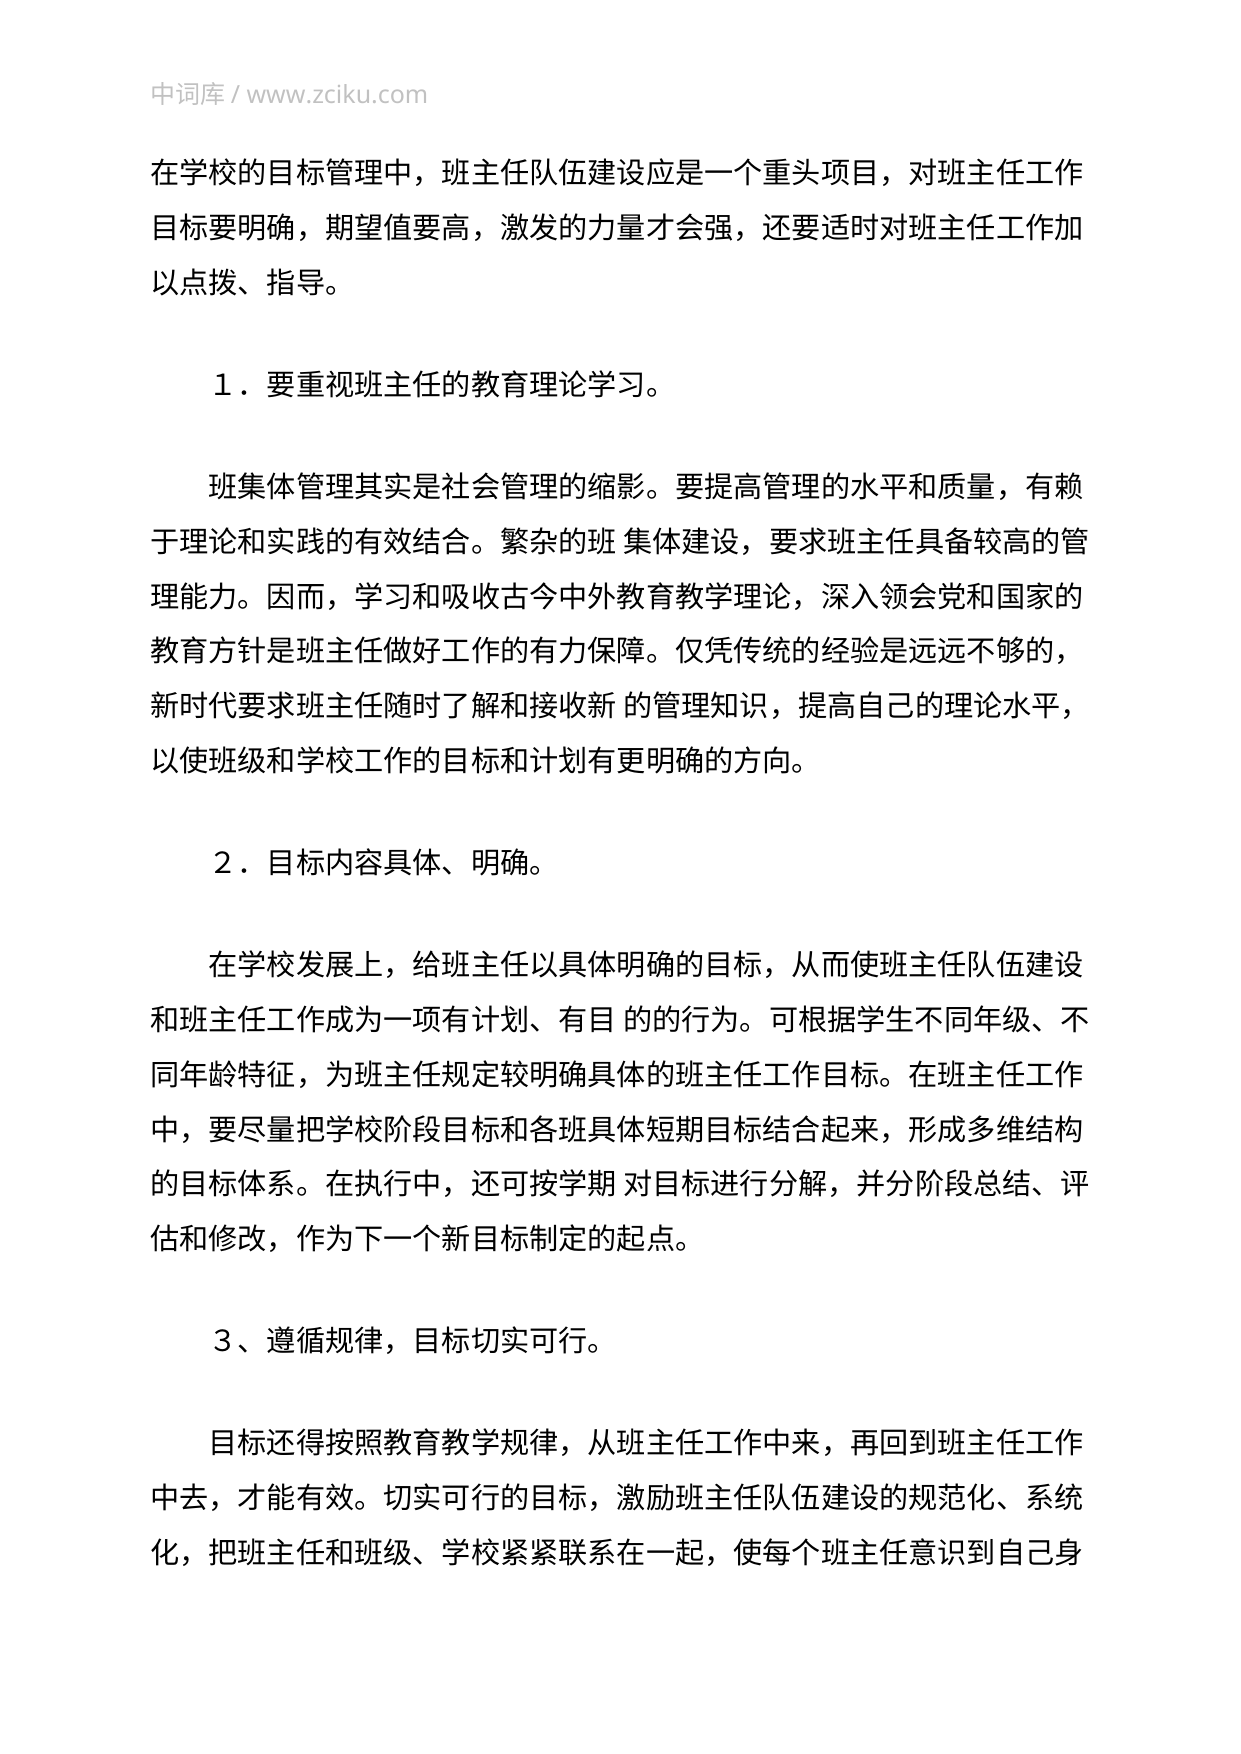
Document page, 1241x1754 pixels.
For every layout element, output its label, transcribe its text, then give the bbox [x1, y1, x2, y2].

text ３、遵循规律，目标切实可行。 [150, 1318, 1090, 1360]
text １．要重视班主任的教育理论学习。 [150, 362, 1090, 404]
text 班集体管理其实是社会管理的缩影。要提高管理的水平和质量，有赖于理论和实践的有效结合。繁杂的班 集体建设，要求班主任具备较高的管理能力。因而，学习和吸收古今中外教育教学理论，深入领会党和国家的 教育方针是班主任做好工作的有力保障。仅凭传统的经验是远远不够的，新时代要求班主任随时了解和接收新 的管理知识，提高自己的理论水平，以使班级和学校工作的目标和计划有更明确的方向。 [150, 463, 1090, 780]
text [150, 1419, 1090, 1571]
text ２．目标内容具体、明确。 [150, 839, 1090, 882]
text 在学校发展上，给班主任以具体明确的目标，从而使班主任队伍建设和班主任工作成为一项有计划、有目 的的行为。可根据学生不同年级、不同年龄特征，为班主任规定较明确具体的班主任工作目标。在班主任工作 中，要尽量把学校阶段目标和各班具体短期目标结合起来，形成多维结构的目标体系。在执行中，还可按学期 对目标进行分解，并分阶段总结、评估和修改，作为下一个新目标制定的起点。 [150, 941, 1090, 1258]
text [150, 150, 1090, 302]
